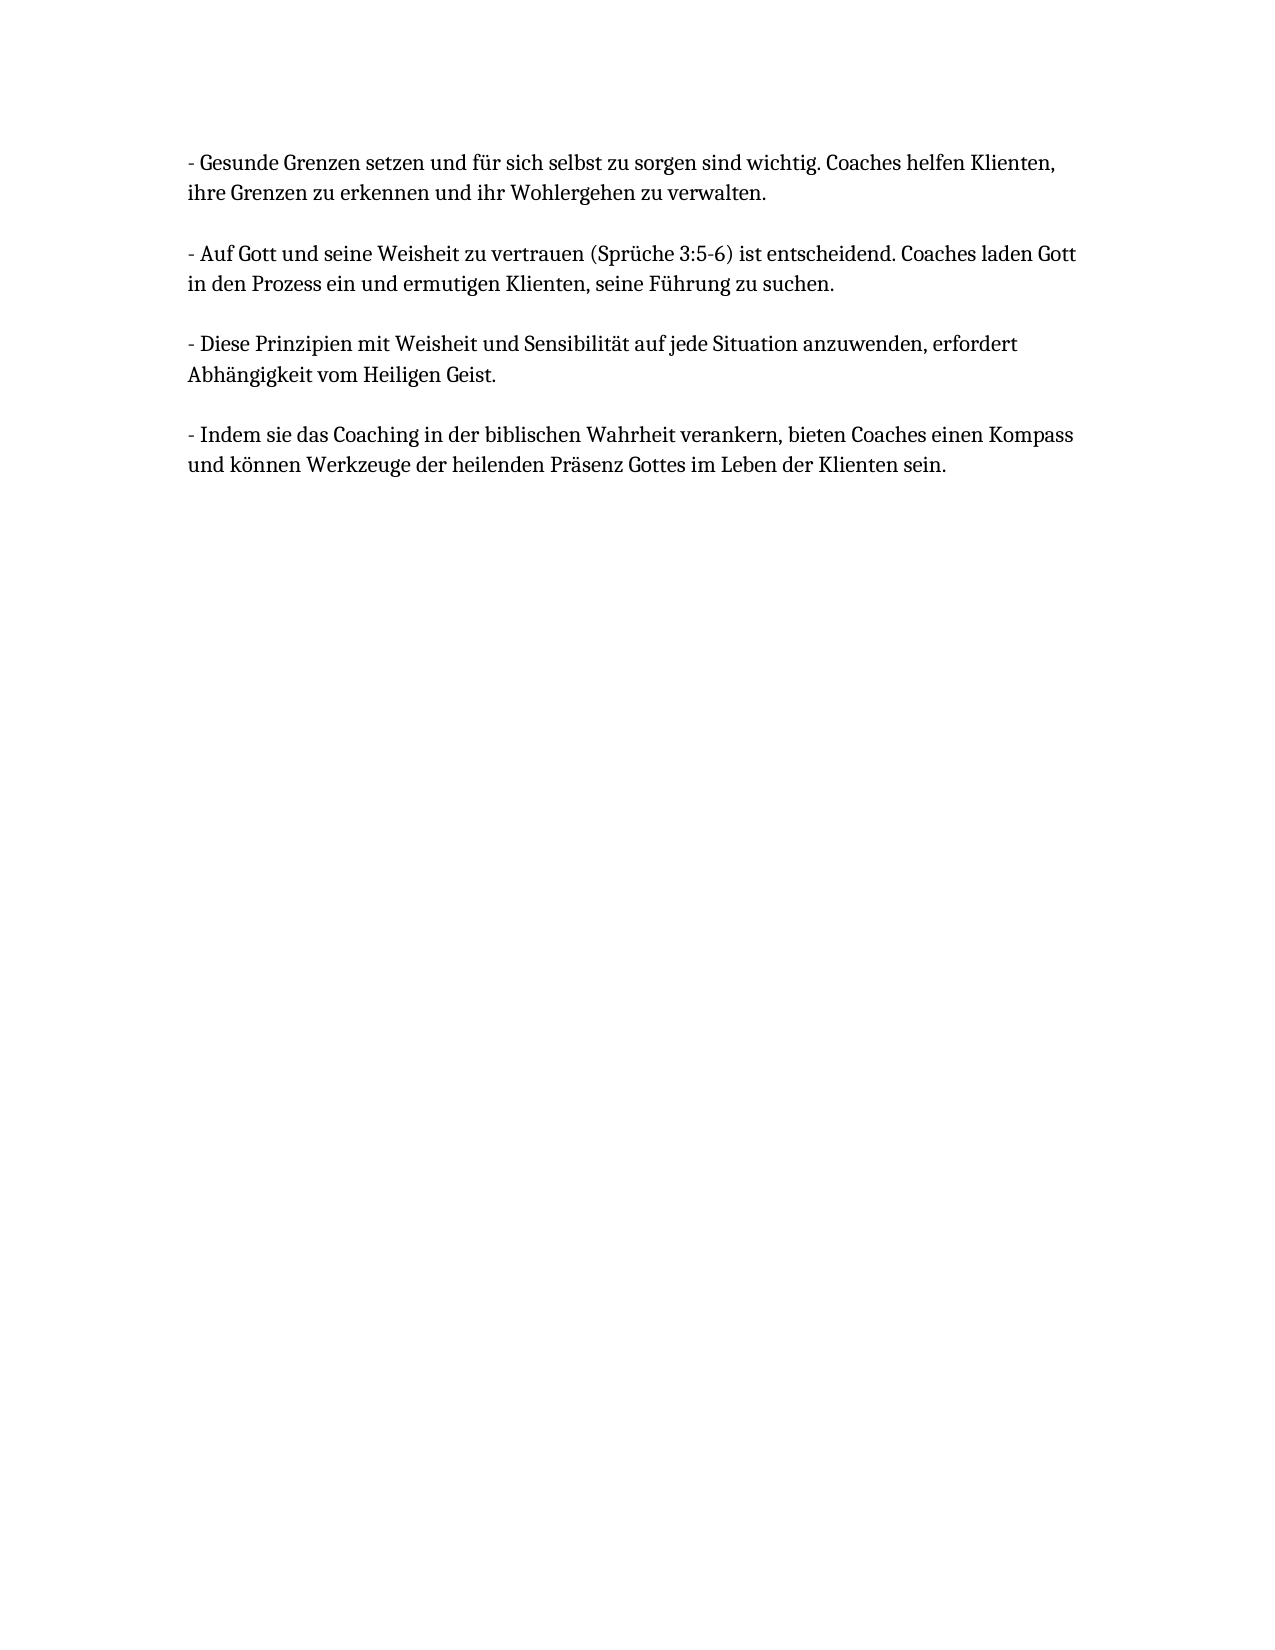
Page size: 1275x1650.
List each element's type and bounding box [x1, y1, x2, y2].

text [187, 150, 1087, 478]
